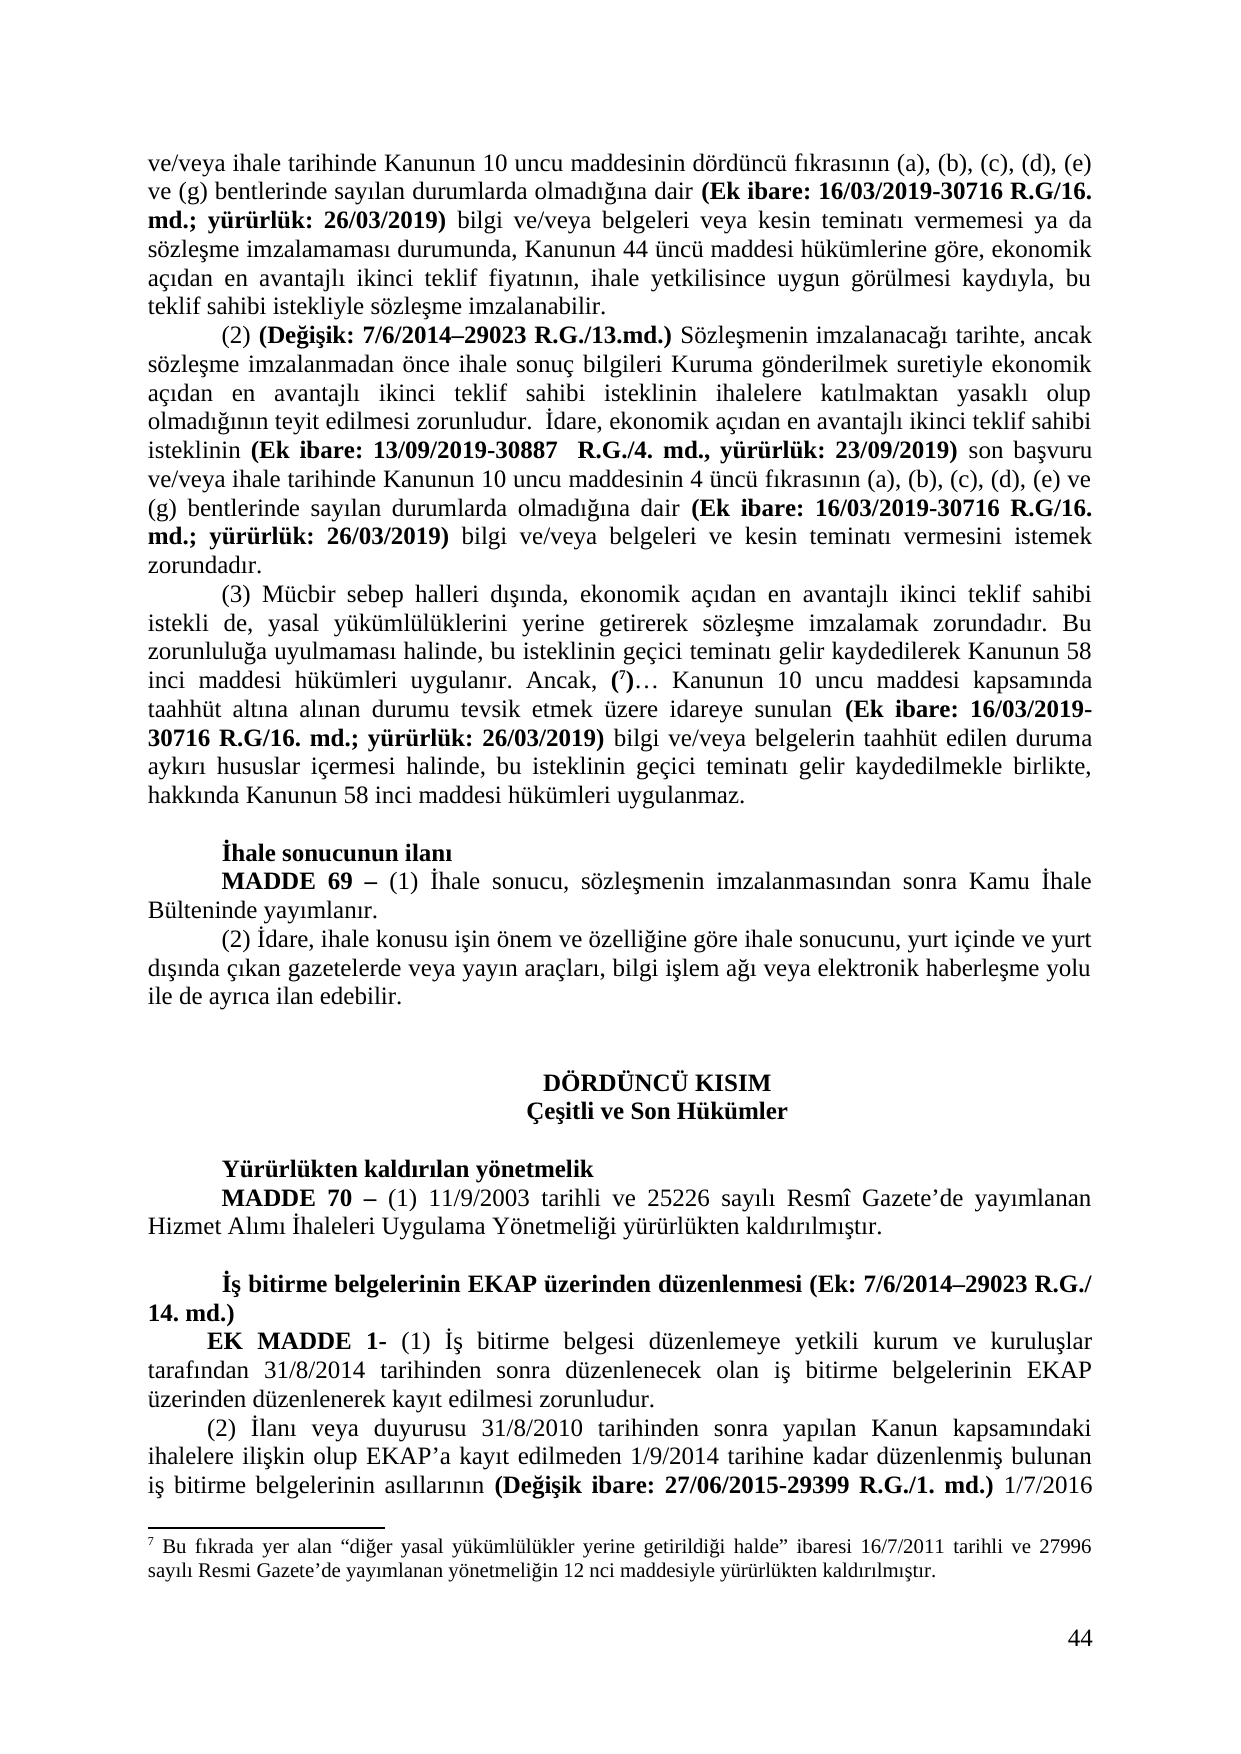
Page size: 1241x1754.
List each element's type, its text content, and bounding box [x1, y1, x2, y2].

subtitle Çeşitli ve Son Hükümler [148, 1096, 1092, 1125]
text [148, 148, 1092, 320]
text (2) (Değişik: 7/6/2014–29023 R.G./13.md.) Sözleşmenin imzalanacağı tarihte, ancak sözleşme imzalanmadan önce ihale sonuç bilgileri Kuruma gönderilmek suretiyle ekonomik açıdan en avantajlı ikinci teklif sahibi isteklinin ihalelere katılmaktan yasaklı olup olmadığının teyit edilmesi zorunludur. İdare, ekonomik açıdan en avantajlı ikinci teklif sahibi isteklinin (Ek ibare: 13/09/2019-30887 R.G./4. md., yürürlük: 23/09/2019) son başvuru ve/veya ihale tarihinde Kanunun 10 uncu maddesinin 4 üncü fıkrasının (a), (b), (c), (d), (e) ve (g) bentlerinde sayılan durumlarda olmadığına dair (Ek ibare: 16/03/2019-30716 R.G/16. md.; yürürlük: 26/03/2019) bilgi ve/veya belgeleri ve kesin teminatı vermesini istemek zorundadır. [148, 320, 1092, 579]
text (2) İdare, ihale konusu işin önem ve özelliğine göre ihale sonucunu, yurt içinde ve yurt dışında çıkan gazetelerde veya yayın araçları, bilgi işlem ağı veya elektronik haberleşme yolu ile de ayrıca ilan edebilir. [148, 924, 1092, 1010]
subtitle DÖRDÜNCÜ KISIM [148, 1068, 1092, 1096]
subtitle Yürürlükten kaldırılan yönetmelik [148, 1154, 1092, 1183]
text MADDE 70 – (1) 11/9/2003 tarihli ve 25226 sayılı Resmî Gazete’de yayımlanan Hizmet Alımı İhaleleri Uygulama Yönetmeliği yürürlükten kaldırılmıştır. [148, 1183, 1092, 1240]
subtitle İş bitirme belgelerinin EKAP üzerinden düzenlenmesi (Ek: 7/6/2014–29023 R.G./ 14. md.) [148, 1269, 1092, 1326]
text EK MADDE 1- (1) İş bitirme belgesi düzenlemeye yetkili kurum ve kuruluşlar tarafından 31/8/2014 tarihinden sonra düzenlenecek olan iş bitirme belgelerinin EKAP üzerinden düzenlenerek kayıt edilmesi zorunludur. [148, 1326, 1092, 1413]
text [148, 1413, 1092, 1499]
text MADDE 69 – (1) İhale sonucu, sözleşmenin imzalanmasından sonra Kamu İhale Bülteninde yayımlanır. [148, 866, 1092, 924]
subtitle İhale sonucunun ilanı [148, 838, 1092, 866]
text (3) Mücbir sebep halleri dışında, ekonomik açıdan en avantajlı ikinci teklif sahibi istekli de, yasal yükümlülüklerini yerine getirerek sözleşme imzalamak zorundadır. Bu zorunluluğa uyulmaması halinde, bu isteklinin geçici teminatı gelir kaydedilerek Kanunun 58 inci maddesi hükümleri uygulanır. Ancak, ()… Kanunun 10 uncu maddesi kapsamında taahhüt altına alınan durumu tevsik etmek üzere idareye sunulan (Ek ibare: 16/03/2019-30716 R.G/16. md.; yürürlük: 26/03/2019) bilgi ve/veya belgelerin taahhüt edilen duruma aykırı hususlar içermesi halinde, bu isteklinin geçici teminatı gelir kaydedilmekle birlikte, hakkında Kanunun 58 inci maddesi hükümleri uygulanmaz. [148, 579, 1092, 809]
